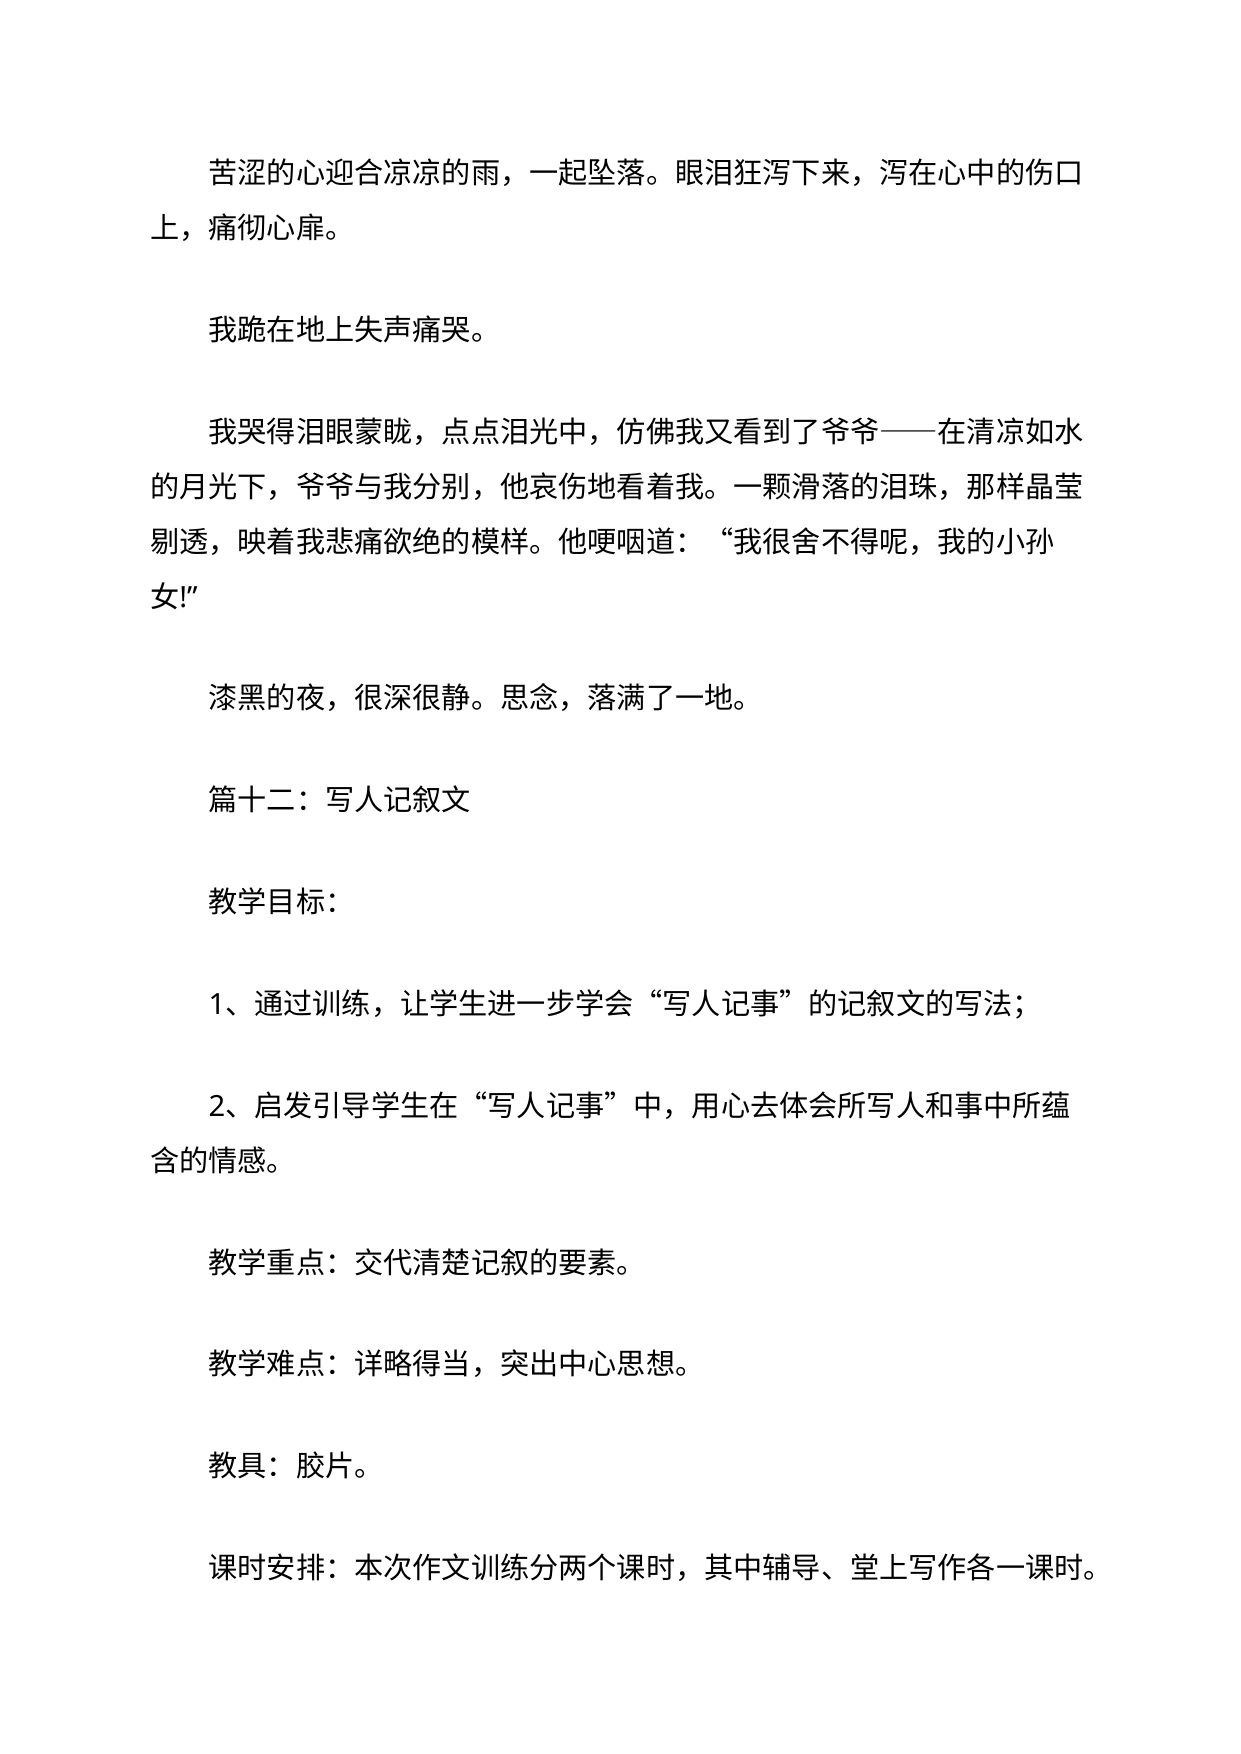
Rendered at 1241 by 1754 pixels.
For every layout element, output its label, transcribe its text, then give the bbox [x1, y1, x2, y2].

text 2、启发引导学生在“写人记事”中，用心去体会所写人和事中所蕴含的情感。 [150, 1082, 1090, 1180]
text 篇十二：写人记叙文 [150, 777, 1090, 819]
text 教学重点：交代清楚记叙的要素。 [150, 1239, 1090, 1281]
text 教具：胶片。 [150, 1443, 1090, 1485]
text 课时安排：本次作文训练分两个课时，其中辅导、堂上写作各一课时。 [150, 1544, 1090, 1587]
text 我哭得泪眼蒙眬，点点泪光中，仿佛我又看到了爷爷——在清凉如水的月光下，爷爷与我分别，他哀伤地看着我。一颗滑落的泪珠，那样晶莹剔透，映着我悲痛欲绝的模样。他哽咽道：“我很舍不得呢，我的小孙女!” [150, 408, 1090, 616]
text 漆黑的夜，很深很静。思念，落满了一地。 [150, 675, 1090, 717]
text 教学目标： [150, 879, 1090, 921]
text 苦涩的心迎合凉凉的雨，一起坠落。眼泪狂泻下来，泻在心中的伤口上，痛彻心扉。 [150, 150, 1090, 247]
text 教学难点：详略得当，突出中心思想。 [150, 1341, 1090, 1383]
text 我跪在地上失声痛哭。 [150, 307, 1090, 349]
text 1、通过训练，让学生进一步学会“写人记事”的记叙文的写法； [150, 980, 1090, 1023]
